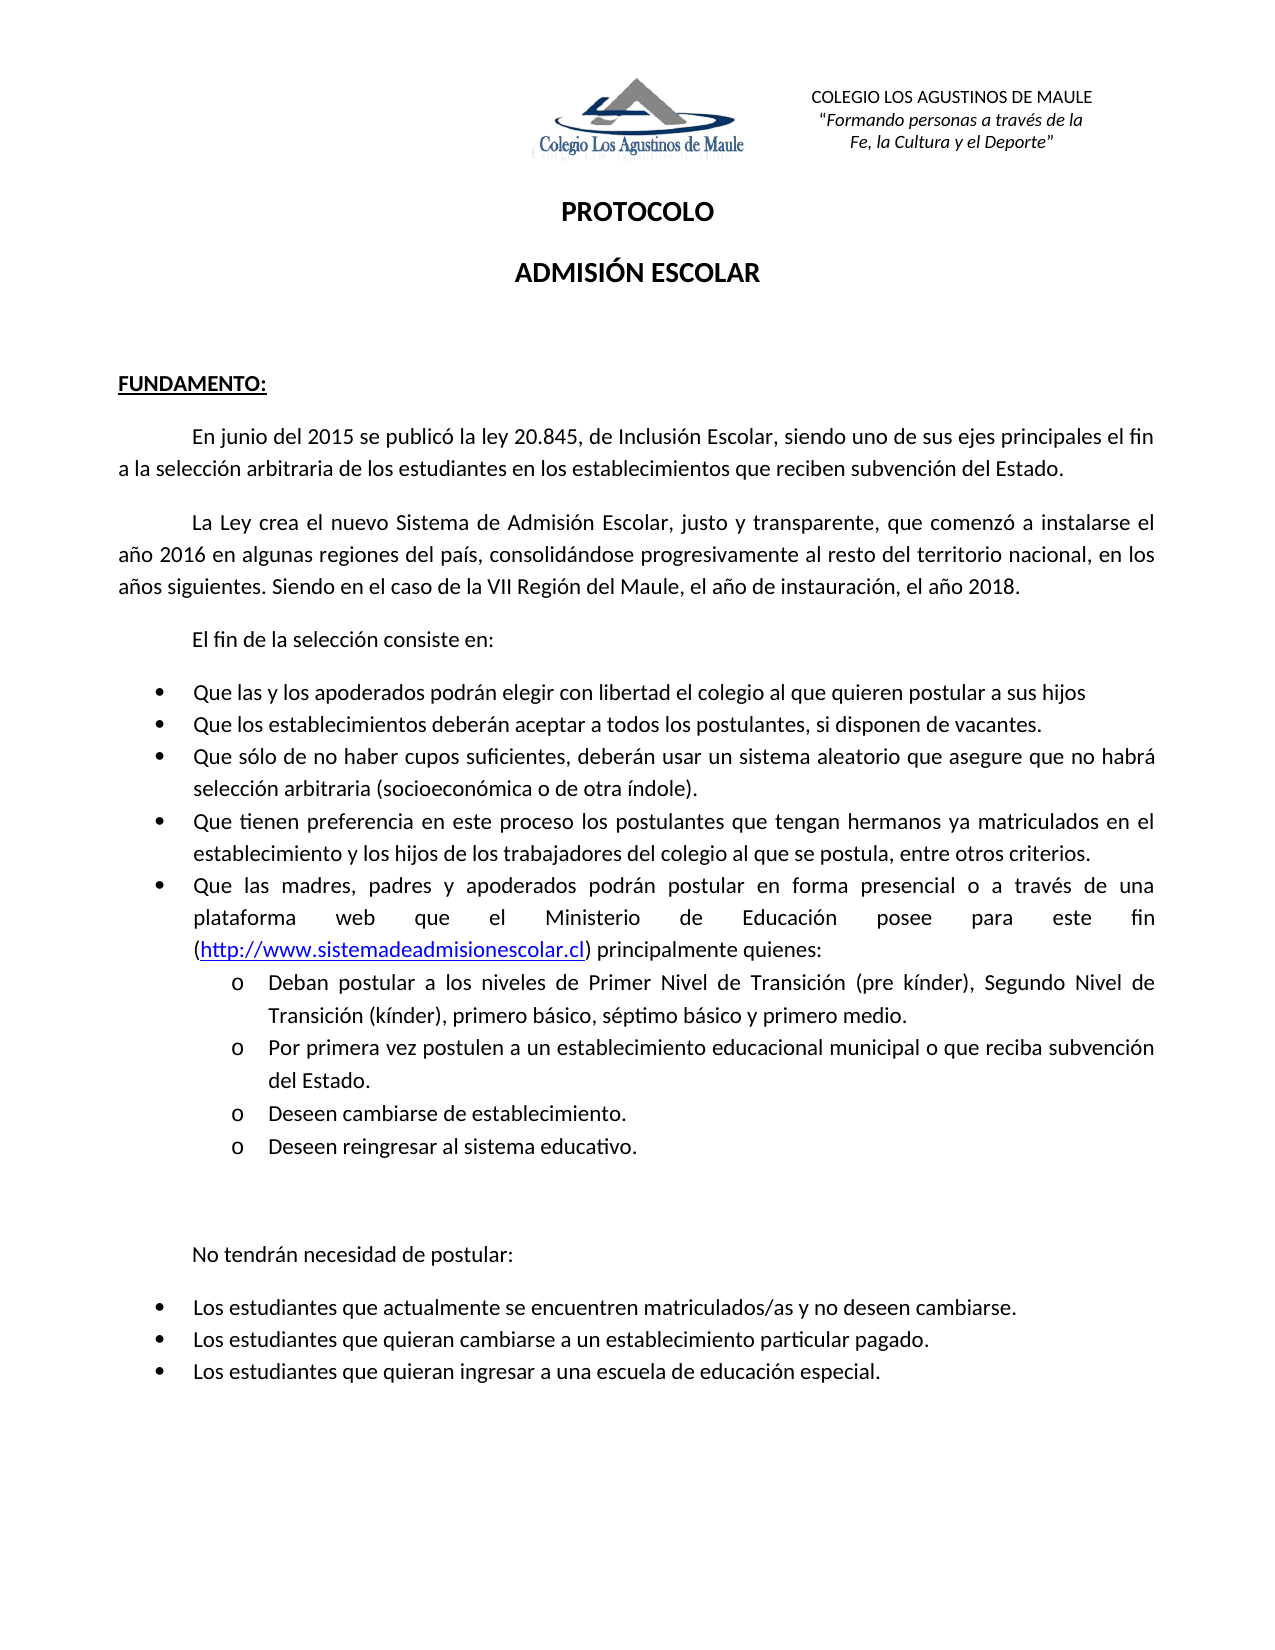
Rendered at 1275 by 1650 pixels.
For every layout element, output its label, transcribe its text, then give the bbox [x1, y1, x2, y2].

list Que sólo de no haber cupos suficientes, deberán usar un sistema aleatorio que asegure que no habrá selección arbitraria (socioeconómica o de otra índole). [156, 742, 1157, 803]
list Deseen reingresar al sistema educativo. [231, 1132, 1157, 1161]
text La Ley crea el nuevo Sistema de Admisión Escolar, justo y transparente, que comenzó a instalarse el año 2016 en algunas regiones del país, consolidándose progresivamente al resto del territorio nacional, en los años siguientes. Siendo en el caso de la VII Región del Maule, el año de instauración, el año 2018. [118, 508, 1157, 600]
text En junio del 2015 se publicó la ley 20.845, de Inclusión Escolar, siendo uno de sus ejes principales el fin a la selección arbitraria de los estudiantes en los establecimientos que reciben subvención del Estado. [118, 422, 1157, 483]
text No tendrán necesidad de postular: [118, 1240, 1157, 1268]
list Que las y los apoderados podrán elegir con libertad el colegio al que quieren postular a sus hijos [156, 678, 1157, 706]
list Deseen cambiarse de establecimiento. [231, 1099, 1157, 1128]
list Que tienen preferencia en este proceso los postulantes que tengan hermanos ya matriculados en el establecimiento y los hijos de los trabajadores del colegio al que se postula, entre otros criterios. [156, 807, 1157, 867]
text El fin de la selección consiste en: [118, 625, 1157, 653]
list Los estudiantes que quieran cambiarse a un establecimiento particular pagado. [156, 1325, 1157, 1353]
list Deban postular a los niveles de Primer Nivel de Transición (pre kínder), Segundo Nivel de Transición (kínder), primero básico, séptimo básico y primero medio. [231, 968, 1157, 1029]
picture [529, 73, 746, 165]
list Los estudiantes que quieran ingresar a una escuela de educación especial. [156, 1357, 1157, 1385]
list Por primera vez postulen a un establecimiento educacional municipal o que reciba subvención del Estado. [231, 1033, 1157, 1094]
text PROTOCOLO [118, 193, 1157, 228]
list Que las madres, padres y apoderados podrán postular en forma presencial o a través de una plataforma web que el Ministerio de Educación posee para este fin (http://www.sistemadeadmisionescolar.cl) principalmente quienes: [156, 871, 1157, 963]
text FUNDAMENTO: [118, 369, 1157, 397]
list Los estudiantes que actualmente se encuentren matriculados/as y no deseen cambiarse. [156, 1293, 1157, 1321]
list Que los establecimientos deberán aceptar a todos los postulantes, si disponen de vacantes. [156, 710, 1157, 738]
text ADMISIÓN ESCOLAR [118, 254, 1157, 290]
